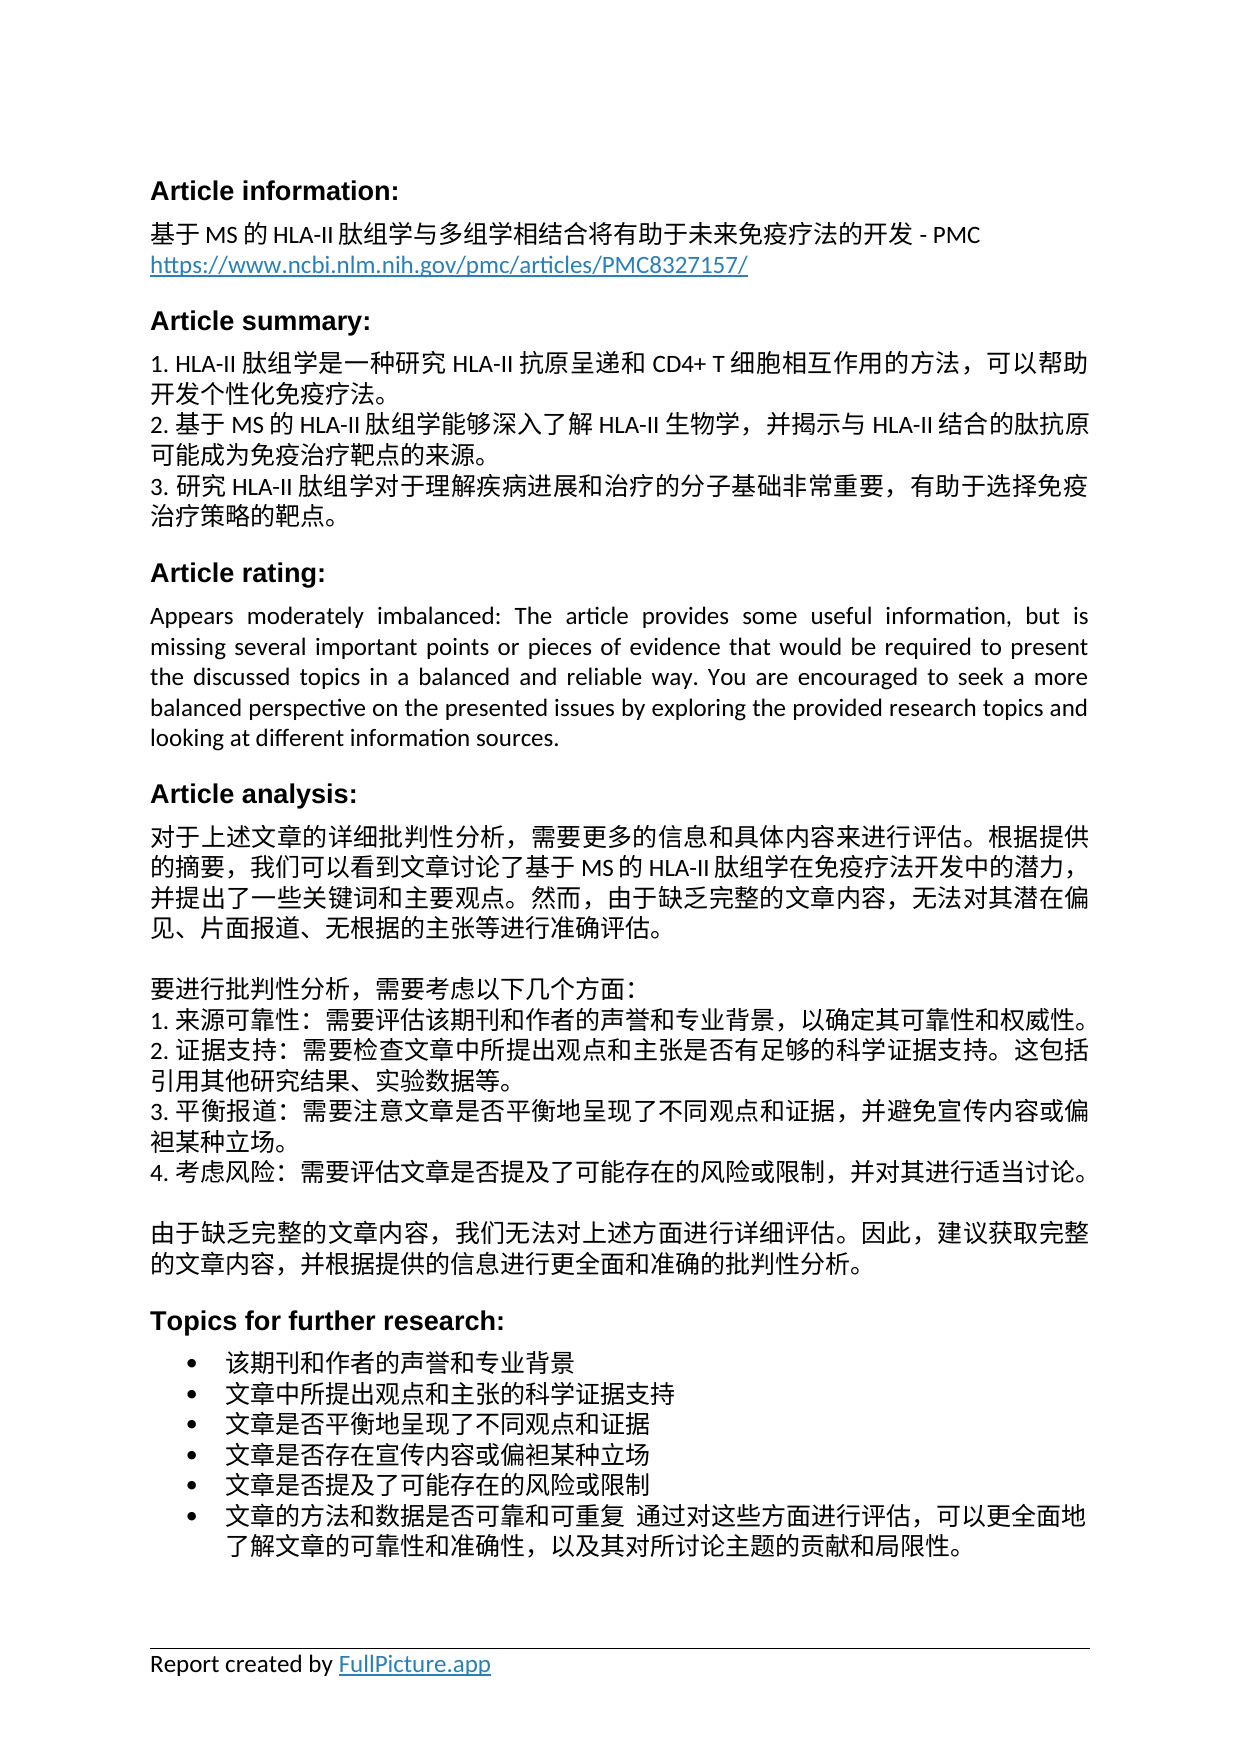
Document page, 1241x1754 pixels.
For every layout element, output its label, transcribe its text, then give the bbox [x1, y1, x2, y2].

text 要进行批判性分析，需要考虑以下几个方面： [150, 974, 1090, 1005]
list 文章是否存在宣传内容或偏袒某种立场 [187, 1440, 1090, 1470]
subtitle Topics for further research: [150, 1304, 1090, 1336]
text 3. 平衡报道：需要注意文章是否平衡地呈现了不同观点和证据，并避免宣传内容或偏袒某种立场。 [150, 1096, 1090, 1157]
subtitle Article rating: [150, 557, 1090, 588]
list 文章是否提及了可能存在的风险或限制 [187, 1470, 1090, 1501]
text 2. 基于MS的HLA-II肽组学能够深入了解HLA-II生物学，并揭示与HLA-II结合的肽抗原可能成为免疫治疗靶点的来源。 [150, 409, 1090, 471]
text 3. 研究HLA-II肽组学对于理解疾病进展和治疗的分子基础非常重要，有助于选择免疫治疗策略的靶点。 [150, 471, 1090, 532]
list 文章是否平衡地呈现了不同观点和证据 [187, 1409, 1090, 1440]
text 1. 来源可靠性：需要评估该期刊和作者的声誉和专业背景，以确定其可靠性和权威性。 [150, 1005, 1090, 1035]
text 1. HLA-II肽组学是一种研究HLA-II抗原呈递和CD4+ T细胞相互作用的方法，可以帮助开发个性化免疫疗法。 [150, 348, 1090, 409]
text 对于上述文章的详细批判性分析，需要更多的信息和具体内容来进行评估。根据提供的摘要，我们可以看到文章讨论了基于MS的HLA-II肽组学在免疫疗法开发中的潜力，并提出了一些关键词和主要观点。然而，由于缺乏完整的文章内容，无法对其潜在偏见、片面报道、无根据的主张等进行准确评估。 [150, 822, 1090, 944]
text 4. 考虑风险：需要评估文章是否提及了可能存在的风险或限制，并对其进行适当讨论。 [150, 1157, 1090, 1188]
subtitle Article summary: [150, 305, 1090, 336]
text 基于MS的HLA-II肽组学与多组学相结合将有助于未来免疫疗法的开发 - PMChttps://www.ncbi.nlm.nih.gov/pmc/articles/PMC8327157/ [150, 219, 1090, 280]
list 文章的方法和数据是否可靠和可重复 通过对这些方面进行评估，可以更全面地了解文章的可靠性和准确性，以及其对所讨论主题的贡献和局限性。 [187, 1501, 1090, 1562]
text Appears moderately imbalanced: The article provides some useful information, but is missing several important points or pieces of evidence that would be required to present the discussed topics in a balanced and reliable way. You are encouraged to seek a more balanced perspective on the presented issues by exploring the provided research topics and looking at different information sources. [150, 600, 1090, 753]
text 由于缺乏完整的文章内容，我们无法对上述方面进行详细评估。因此，建议获取完整的文章内容，并根据提供的信息进行更全面和准确的批判性分析。 [150, 1218, 1090, 1279]
text 2. 证据支持：需要检查文章中所提出观点和主张是否有足够的科学证据支持。这包括引用其他研究结果、实验数据等。 [150, 1035, 1090, 1096]
subtitle Article information: [150, 175, 1090, 206]
subtitle Article analysis: [150, 778, 1090, 809]
list 文章中所提出观点和主张的科学证据支持 [187, 1379, 1090, 1409]
list 该期刊和作者的声誉和专业背景 [187, 1348, 1090, 1379]
